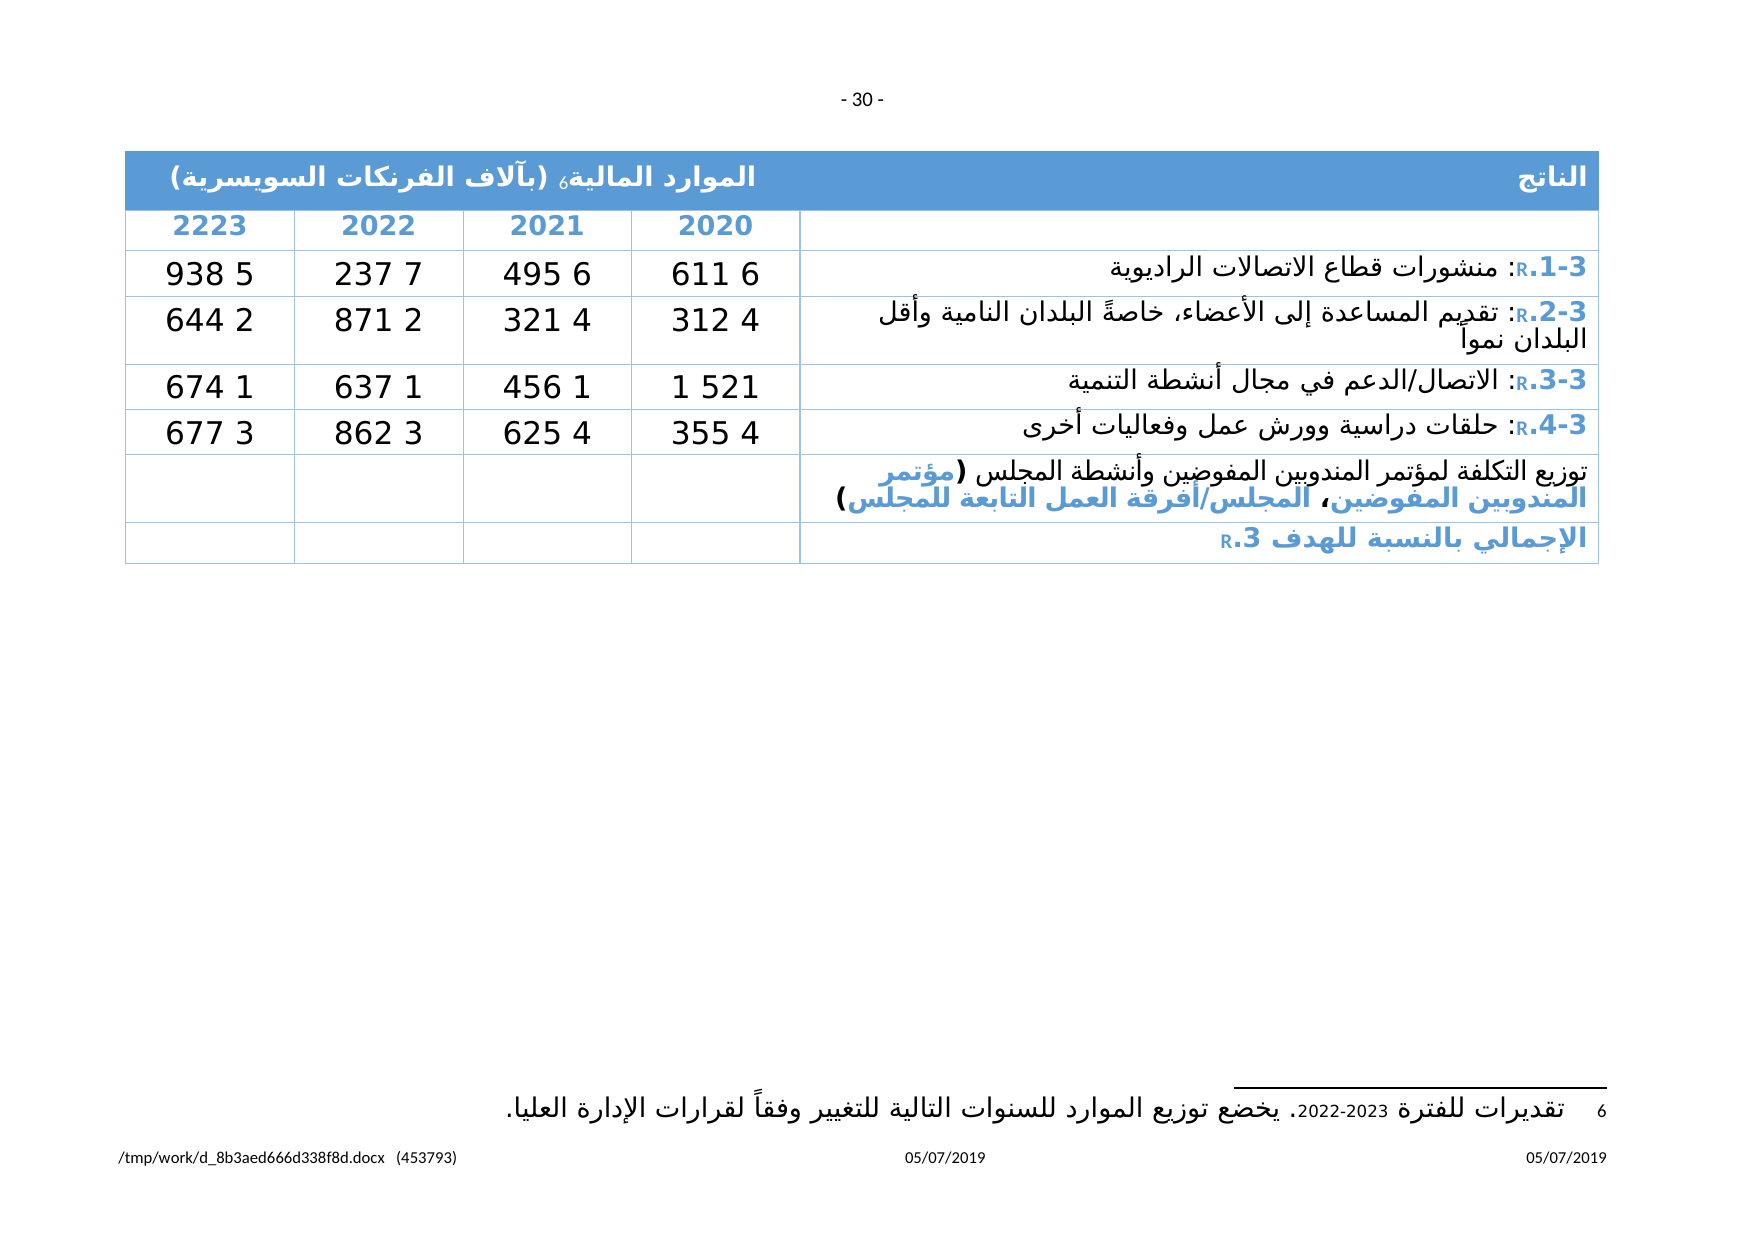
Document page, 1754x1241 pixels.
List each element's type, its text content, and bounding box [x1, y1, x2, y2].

table_cell [295, 455, 463, 522]
table_cell 2021 [464, 211, 631, 250]
table_cell 1 456 [464, 365, 631, 409]
table_cell 2 644 [126, 297, 294, 363]
table_cell 2022 [295, 211, 463, 250]
table_cell 4 321 [464, 297, 631, 363]
table_cell 1-3.R: منشورات قطاع الاتصالات الراديوية [801, 251, 1598, 296]
table_cell [632, 523, 799, 563]
table_cell 1 674 [126, 365, 294, 409]
table_cell 5 938 [126, 251, 294, 296]
table_cell 3 862 [295, 410, 463, 454]
table_cell 2223 [126, 211, 294, 250]
table_cell 4-3.R: حلقات دراسية وورش عمل وفعاليات أخرى [801, 410, 1598, 454]
table_cell [632, 455, 799, 522]
table_cell [126, 523, 294, 563]
table_cell [464, 523, 631, 563]
table_cell الإجمالي بالنسبة للهدف 3.R [801, 523, 1598, 563]
table_cell توزيع التكلفة لمؤتمر المندوبين المفوضين وأنشطة المجلس (مؤتمر المندوبين المفوضين، المجلس/أفرقة العمل التابعة للمجلس) [801, 455, 1598, 522]
table_cell 1 521 [632, 365, 799, 409]
table_cell 7 237 [295, 251, 463, 296]
table_cell [464, 455, 631, 522]
table_cell 6 611 [632, 251, 799, 296]
table_cell 2 871 [295, 297, 463, 363]
table_cell 3 677 [126, 410, 294, 454]
table_cell 2020 [632, 211, 799, 250]
table_cell 6 495 [464, 251, 631, 296]
table_cell [801, 211, 1598, 250]
table_cell [295, 523, 463, 563]
table_cell 2-3.R: تقديم المساعدة إلى الأعضاء، خاصةً البلدان النامية وأقل البلدان نمواً [801, 297, 1598, 363]
table_cell [126, 455, 294, 522]
table_cell 4 625 [464, 410, 631, 454]
table_cell 4 312 [632, 297, 799, 363]
table_cell 4 355 [632, 410, 799, 454]
table_cell 3-3.R: الاتصال/الدعم في مجال أنشطة التنمية [801, 365, 1598, 409]
table_header الناتج [801, 152, 1598, 210]
table_cell 1 637 [295, 365, 463, 409]
table_header الموارد المالية (بآلاف الفرنكات السويسرية) [126, 152, 799, 210]
